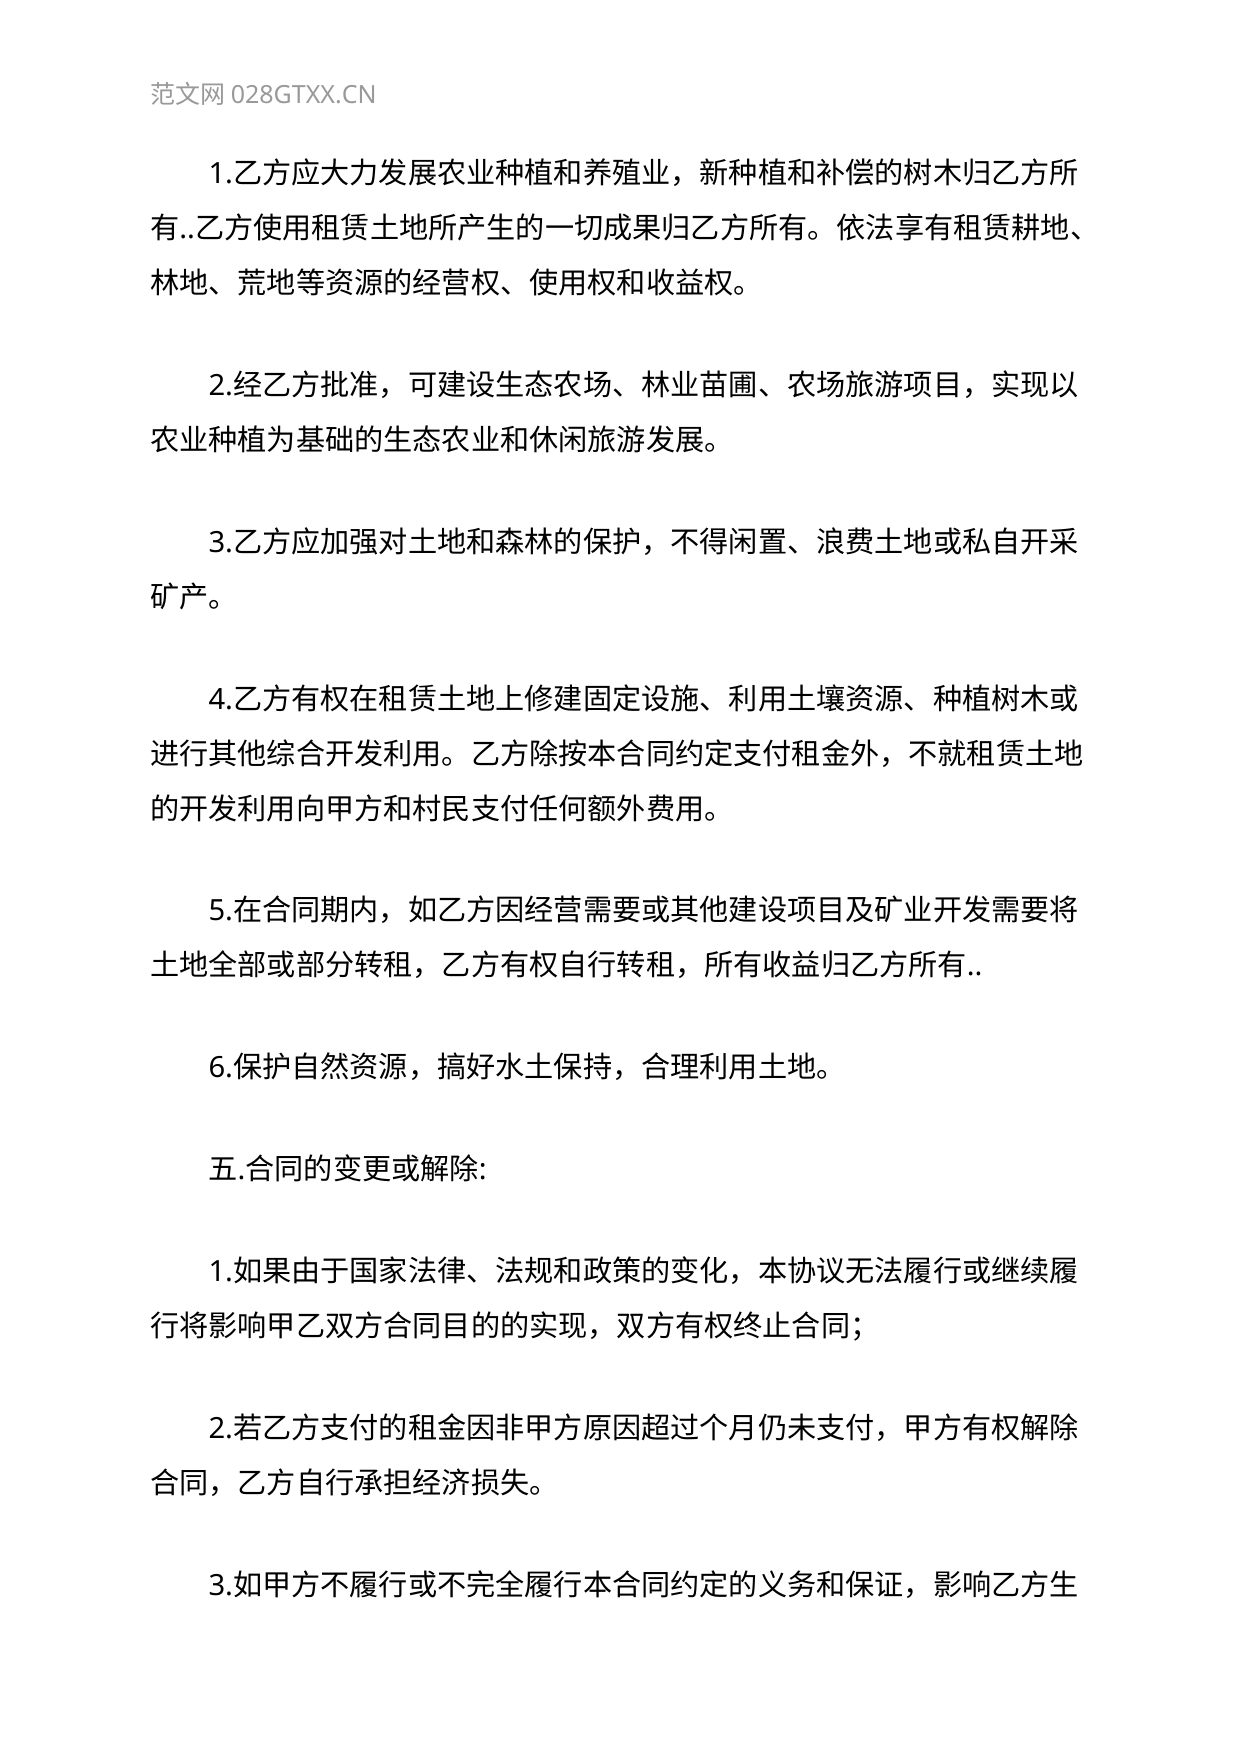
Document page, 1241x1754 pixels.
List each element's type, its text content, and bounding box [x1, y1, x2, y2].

text 五.合同的变更或解除: [150, 1146, 1090, 1188]
text 1.乙方应大力发展农业种植和养殖业，新种植和补偿的树木归乙方所有..乙方使用租赁土地所产生的一切成果归乙方所有。依法享有租赁耕地、林地、荒地等资源的经营权、使用权和收益权。 [150, 150, 1090, 302]
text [150, 1561, 1090, 1604]
text 3.乙方应加强对土地和森林的保护，不得闲置、浪费土地或私自开采矿产。 [150, 518, 1090, 616]
text 2.若乙方支付的租金因非甲方原因超过个月仍未支付，甲方有权解除合同，乙方自行承担经济损失。 [150, 1405, 1090, 1502]
text 1.如果由于国家法律、法规和政策的变化，本协议无法履行或继续履行将影响甲乙双方合同目的的实现，双方有权终止合同； [150, 1248, 1090, 1345]
text 6.保护自然资源，搞好水土保持，合理利用土地。 [150, 1044, 1090, 1086]
text 4.乙方有权在租赁土地上修建固定设施、利用土壤资源、种植树木或进行其他综合开发利用。乙方除按本合同约定支付租金外，不就租赁土地的开发利用向甲方和村民支付任何额外费用。 [150, 675, 1090, 827]
text 5.在合同期内，如乙方因经营需要或其他建设项目及矿业开发需要将土地全部或部分转租，乙方有权自行转租，所有收益归乙方所有.. [150, 887, 1090, 984]
text 2.经乙方批准，可建设生态农场、林业苗圃、农场旅游项目，实现以农业种植为基础的生态农业和休闲旅游发展。 [150, 362, 1090, 459]
